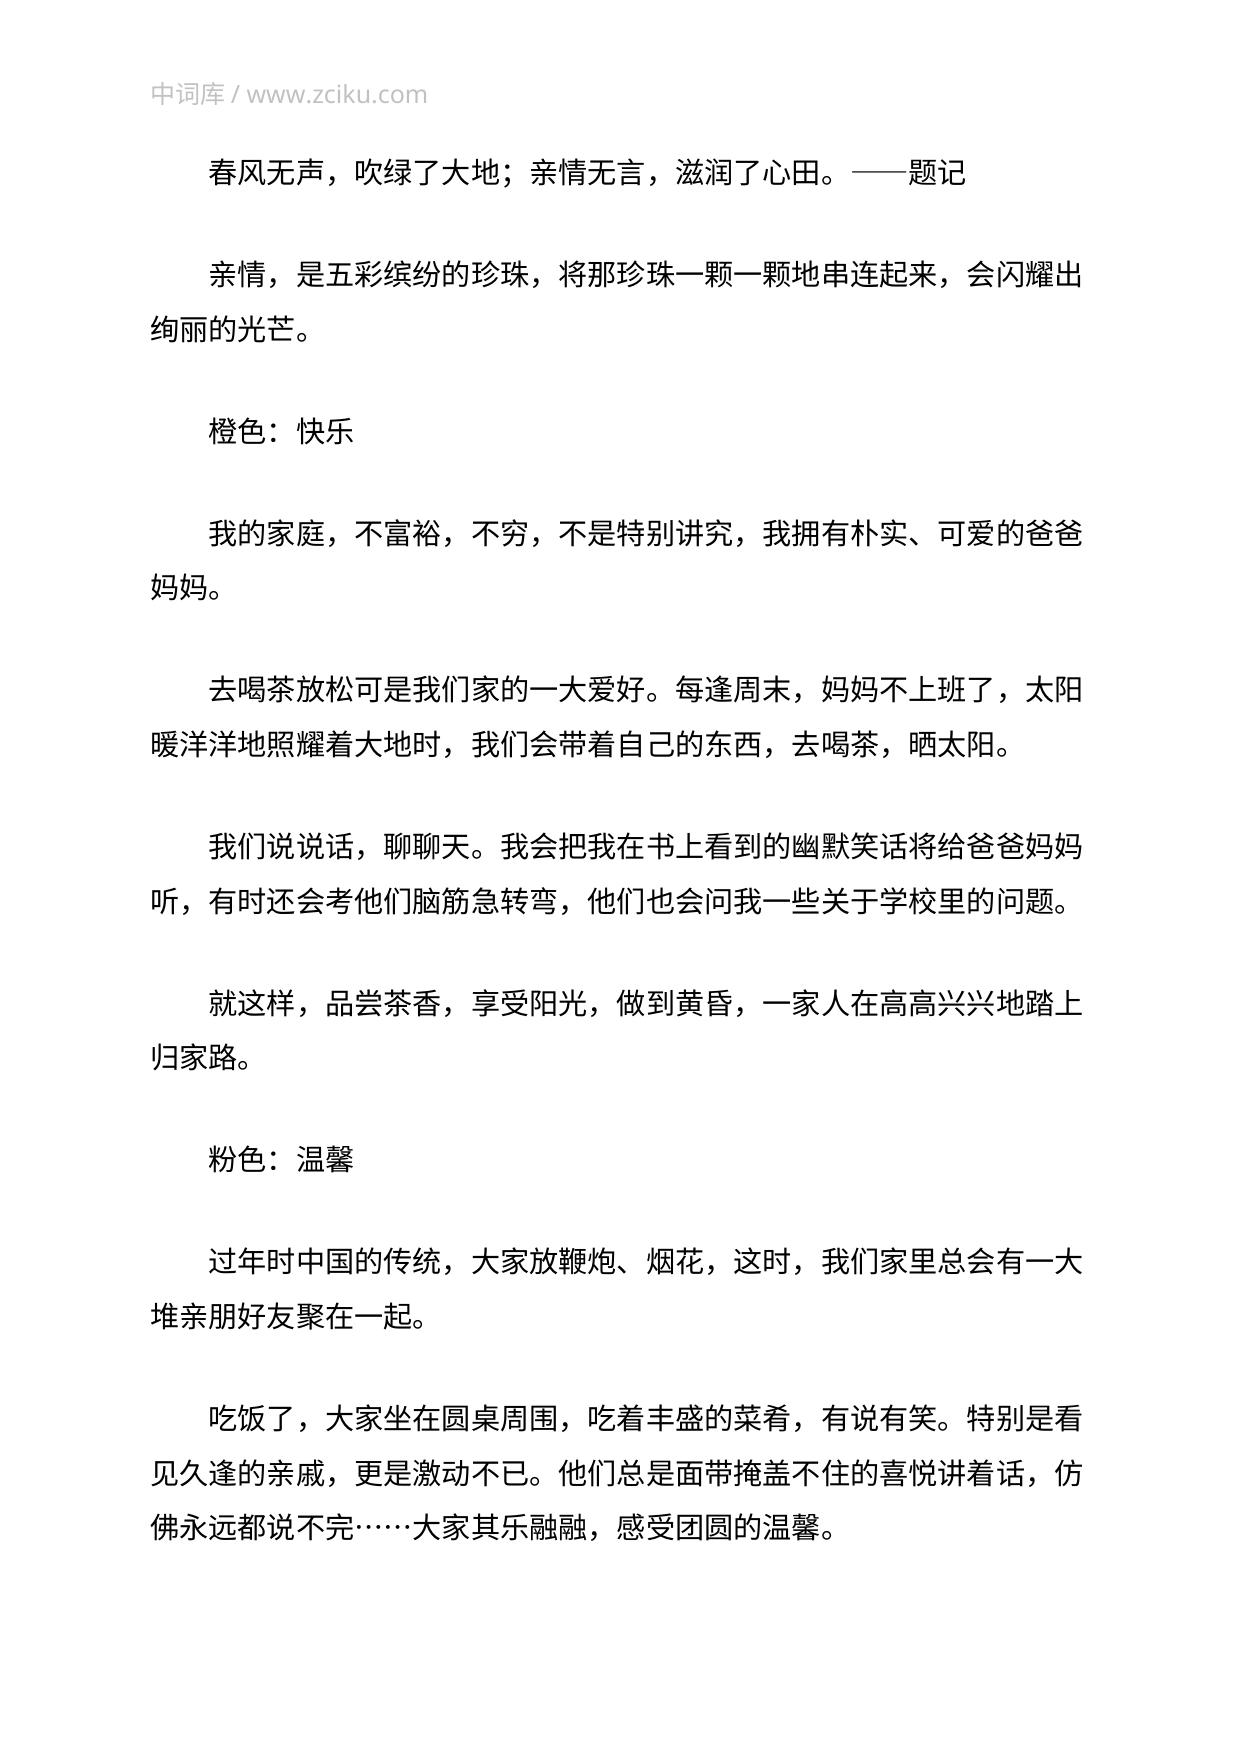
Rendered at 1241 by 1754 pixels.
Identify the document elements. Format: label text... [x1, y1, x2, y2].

text 就这样，品尝茶香，享受阳光，做到黄昏，一家人在高高兴兴地踏上归家路。 [150, 980, 1090, 1077]
text 我们说说话，聊聊天。我会把我在书上看到的幽默笑话将给爸爸妈妈听，有时还会考他们脑筋急转弯，他们也会问我一些关于学校里的问题。 [150, 823, 1090, 921]
text 过年时中国的传统，大家放鞭炮、烟花，这时，我们家里总会有一大堆亲朋好友聚在一起。 [150, 1239, 1090, 1336]
text 吃饭了，大家坐在圆桌周围，吃着丰盛的菜肴，有说有笑。特别是看见久逢的亲戚，更是激动不已。他们总是面带掩盖不住的喜悦讲着话，仿佛永远都说不完……大家其乐融融，感受团圆的温馨。 [150, 1395, 1090, 1547]
text 春风无声，吹绿了大地；亲情无言，滋润了心田。——题记 [150, 150, 1090, 192]
text 我的家庭，不富裕，不穷，不是特别讲究，我拥有朴实、可爱的爸爸妈妈。 [150, 510, 1090, 607]
text 去喝茶放松可是我们家的一大爱好。每逢周末，妈妈不上班了，太阳暖洋洋地照耀着大地时，我们会带着自己的东西，去喝茶，晒太阳。 [150, 667, 1090, 764]
text 亲情，是五彩缤纷的珍珠，将那珍珠一颗一颗地串连起来，会闪耀出绚丽的光芒。 [150, 252, 1090, 349]
text 粉色：温馨 [150, 1137, 1090, 1179]
text 橙色：快乐 [150, 408, 1090, 451]
